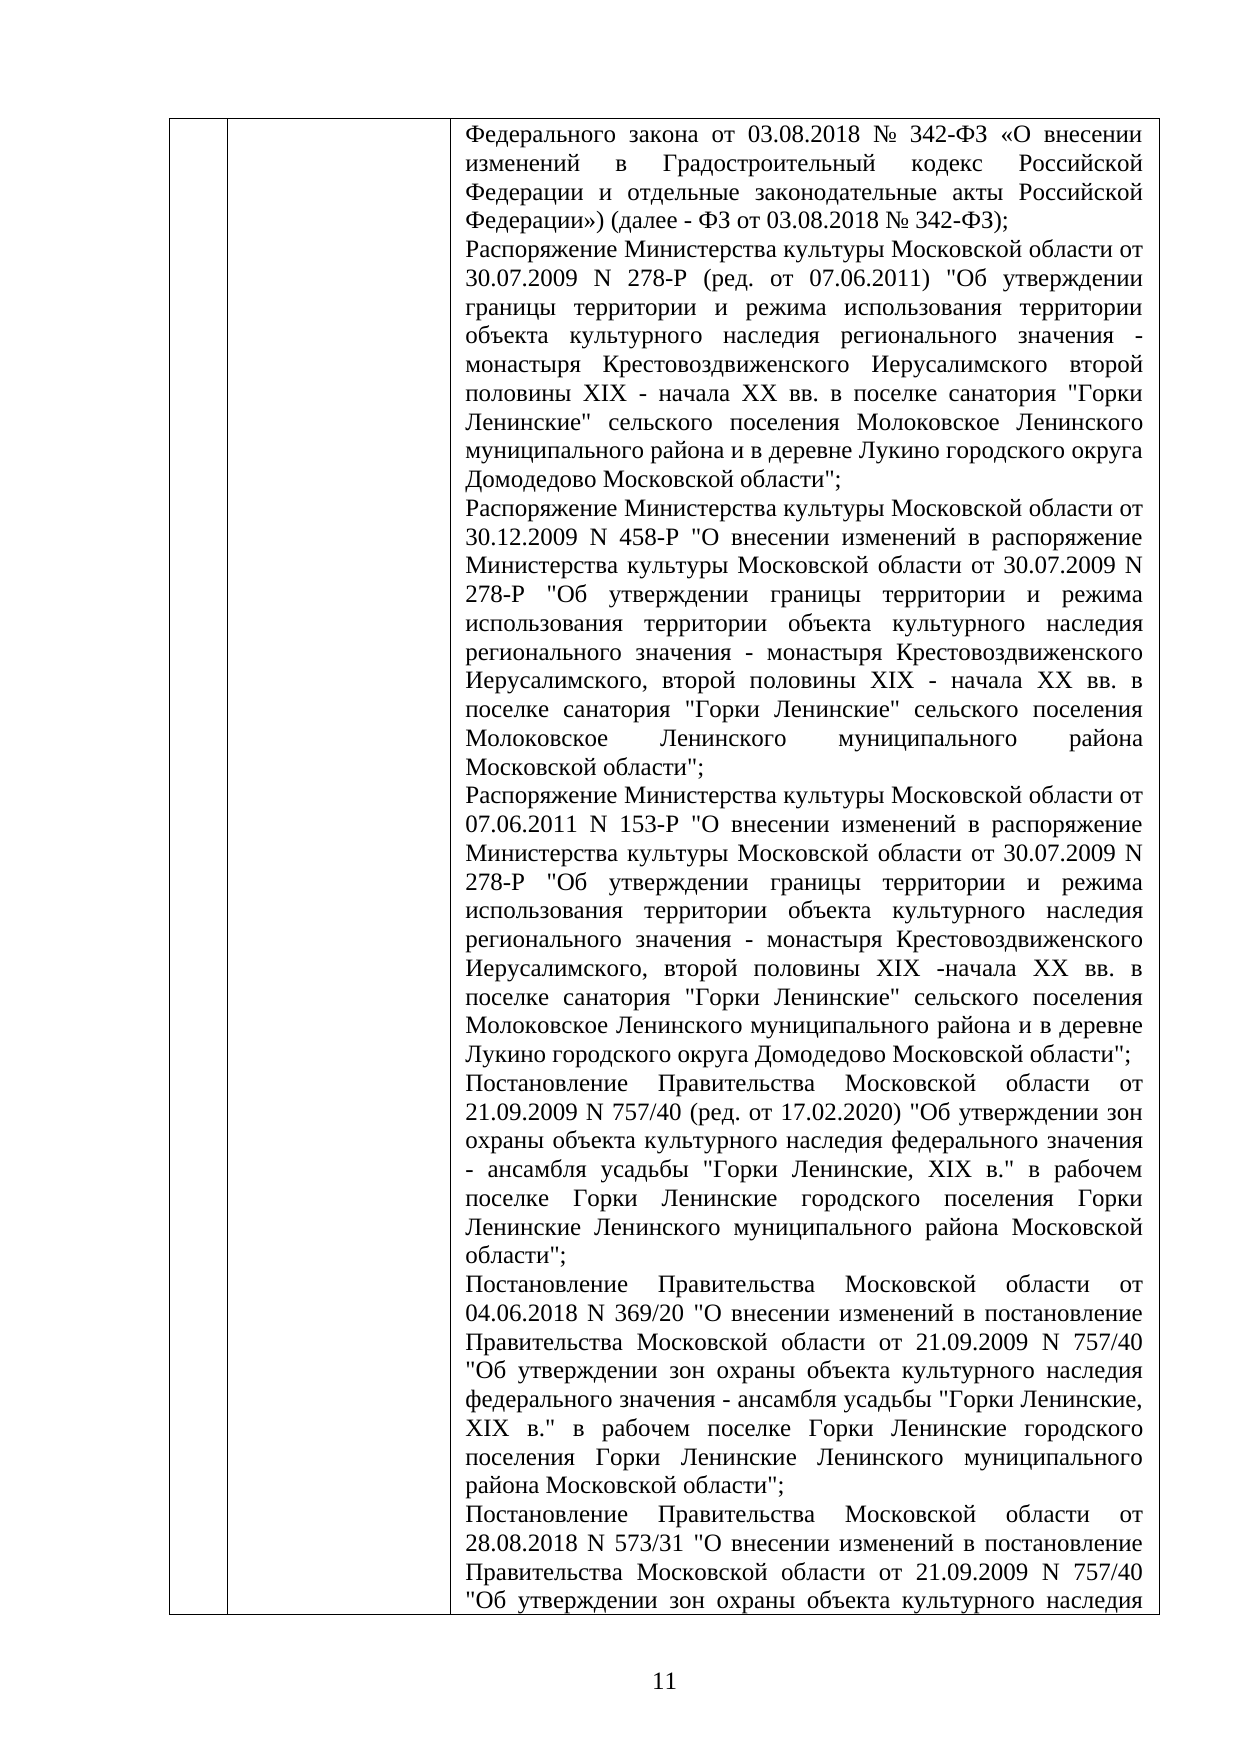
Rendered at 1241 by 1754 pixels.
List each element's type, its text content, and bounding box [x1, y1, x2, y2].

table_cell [451, 119, 1159, 1614]
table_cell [228, 119, 450, 1614]
table_cell 1 [170, 119, 227, 1614]
